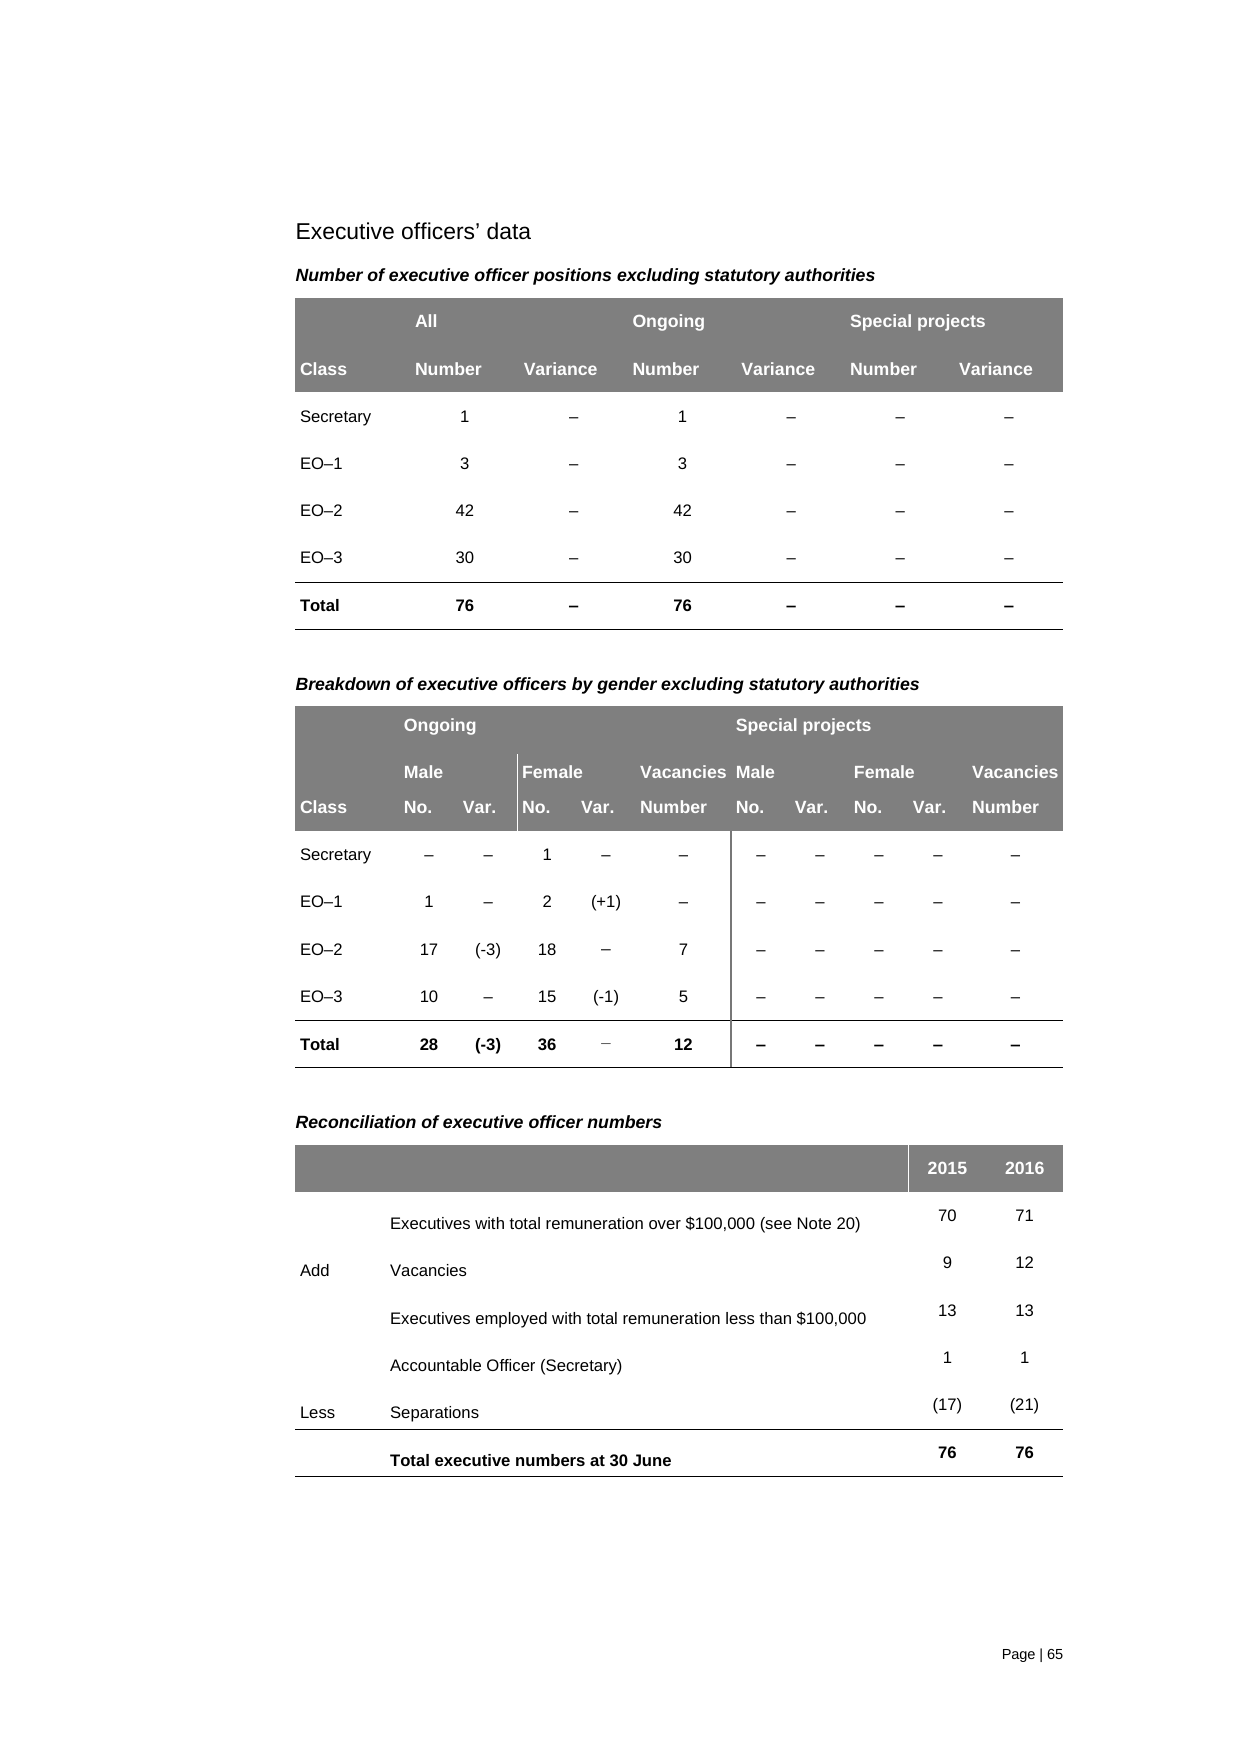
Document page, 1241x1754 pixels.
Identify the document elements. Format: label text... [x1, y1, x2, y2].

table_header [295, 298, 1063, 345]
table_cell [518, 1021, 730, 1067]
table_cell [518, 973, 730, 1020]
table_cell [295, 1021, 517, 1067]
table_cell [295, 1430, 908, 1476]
subtitle Reconciliation of executive officer numbers [295, 1112, 1063, 1132]
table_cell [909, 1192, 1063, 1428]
subtitle Executive officers’ data [295, 215, 1063, 244]
subtitle Number of executive officer positions excluding statutory authorities [295, 265, 1063, 285]
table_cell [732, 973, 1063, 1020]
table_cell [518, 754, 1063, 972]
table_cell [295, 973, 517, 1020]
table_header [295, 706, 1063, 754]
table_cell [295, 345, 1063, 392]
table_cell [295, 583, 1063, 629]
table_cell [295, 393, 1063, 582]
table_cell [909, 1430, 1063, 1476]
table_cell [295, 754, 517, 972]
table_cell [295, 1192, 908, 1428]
subtitle Breakdown of executive officers by gender excluding statutory authorities [295, 674, 1063, 694]
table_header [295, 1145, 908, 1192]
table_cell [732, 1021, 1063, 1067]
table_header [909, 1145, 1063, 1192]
